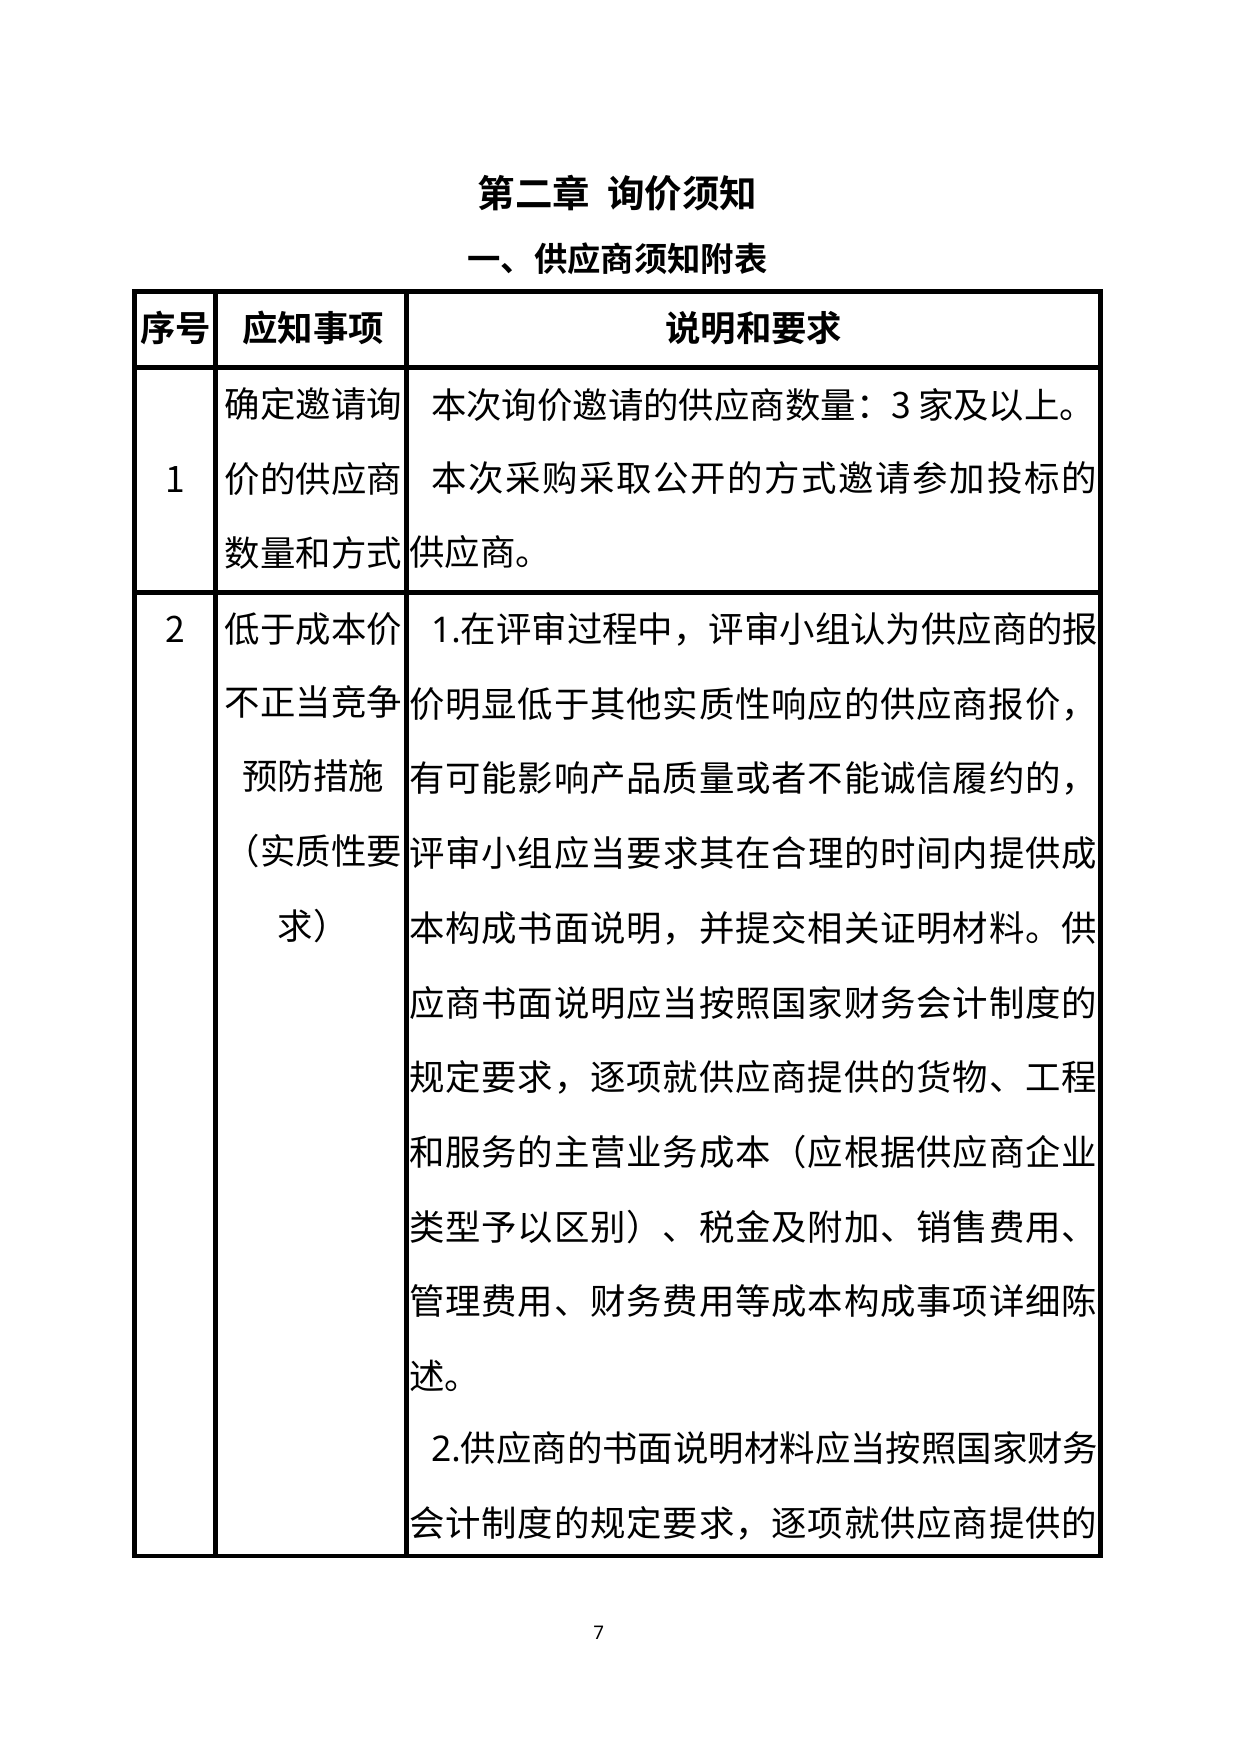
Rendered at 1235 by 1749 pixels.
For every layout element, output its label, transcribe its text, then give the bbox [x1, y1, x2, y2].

table_cell 2 [137, 595, 213, 1554]
table_cell 低于成本价 不正当竞争预防措施（实质性要求） [218, 595, 404, 1554]
text 第二章 询价须知 [187, 159, 1047, 224]
table_cell 1 [137, 370, 213, 590]
table_header 序号 [137, 294, 213, 365]
text 一、供应商须知附表 [187, 224, 1047, 289]
table_cell 确定邀请询价的供应商数量和方式 [218, 370, 404, 590]
table_cell 本次询价邀请的供应商数量：3家及以上。 本次采购采取公开的方式邀请参加投标的供应商。 [409, 370, 1098, 590]
table_header 说明和要求 [409, 294, 1098, 365]
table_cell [409, 595, 1098, 1554]
table_header 应知事项 [218, 294, 404, 365]
